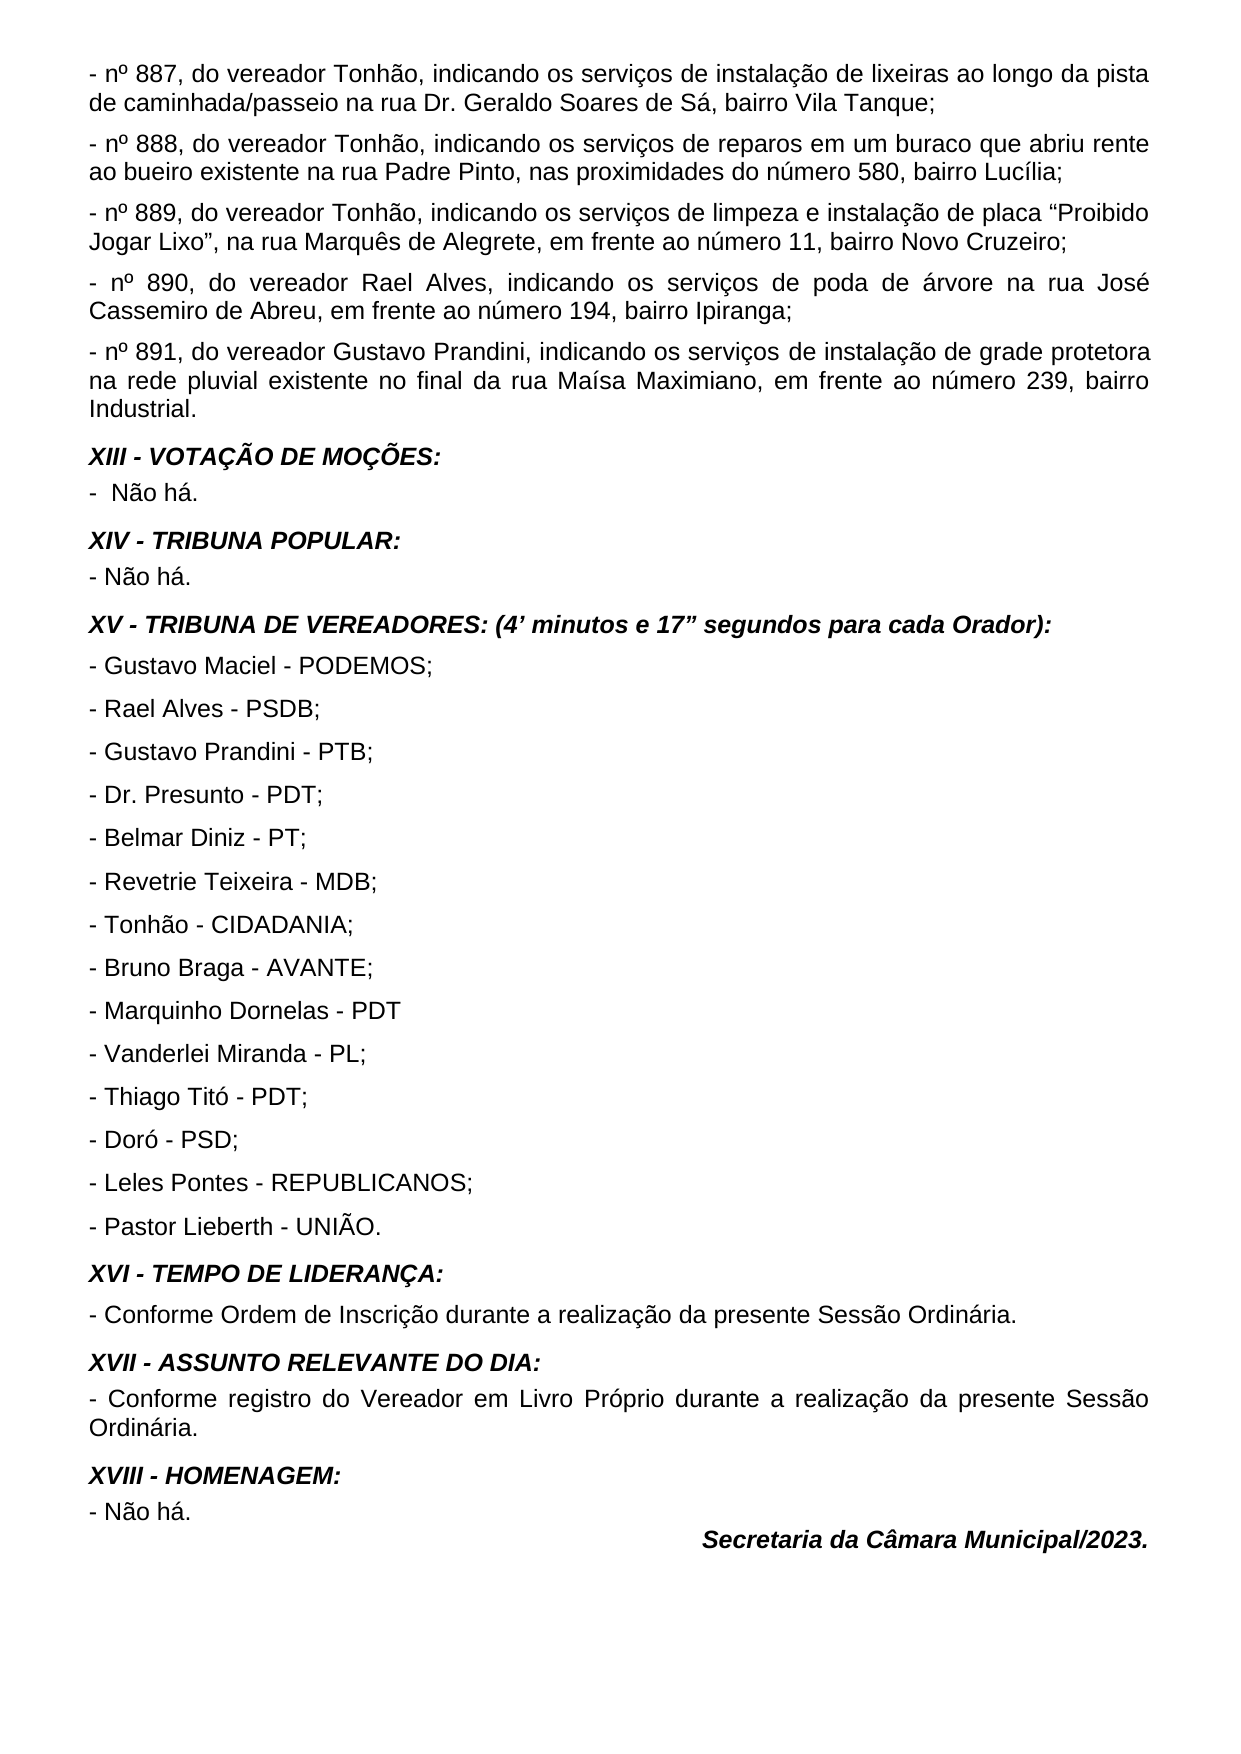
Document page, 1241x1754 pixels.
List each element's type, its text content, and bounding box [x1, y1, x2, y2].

text - Não há. [89, 1497, 1152, 1525]
text - Não há. [89, 478, 1152, 507]
text - Belmar Diniz - PT; [89, 823, 1152, 852]
text - nº 891, do vereador Gustavo Prandini, indicando os serviços de instalação de grade protetora na rede pluvial existente no final da rua Maísa Maximiano, em frente ao número 239, bairro Industrial. [89, 337, 1152, 423]
text XVII - ASSUNTO RELEVANTE DO DIA: [89, 1348, 1152, 1377]
text - nº 889, do vereador Tonhão, indicando os serviços de limpeza e instalação de placa “Proibido Jogar Lixo”, na rua Marquês de Alegrete, em frente ao número 11, bairro Novo Cruzeiro; [89, 198, 1152, 256]
text XVI - TEMPO DE LIDERANÇA: [89, 1259, 1152, 1288]
text - Gustavo Prandini - PTB; [89, 737, 1152, 766]
text XIII - VOTAÇÃO DE MOÇÕES: [89, 442, 1152, 471]
text - Rael Alves - PSDB; [89, 694, 1152, 723]
text - Vanderlei Miranda - PL; [89, 1039, 1152, 1068]
text - Gustavo Maciel - PODEMOS; [89, 651, 1152, 679]
text - nº 890, do vereador Rael Alves, indicando os serviços de poda de árvore na rua José Cassemiro de Abreu, em frente ao número 194, bairro Ipiranga; [89, 267, 1152, 325]
text - Tonhão - CIDADANIA; [89, 909, 1152, 938]
text - Conforme Ordem de Inscrição durante a realização da presente Sessão Ordinária. [89, 1300, 1152, 1329]
text Secretaria da Câmara Municipal/2023. [89, 1525, 1152, 1554]
text XV - TRIBUNA DE VEREADORES: (4’ minutos e 17” segundos para cada Orador): [89, 610, 1152, 639]
text - nº 887, do vereador Tonhão, indicando os serviços de instalação de lixeiras ao longo da pista de caminhada/passeio na rua Dr. Geraldo Soares de Sá, bairro Vila Tanque; [89, 59, 1152, 117]
text - Conforme registro do Vereador em Livro Próprio durante a realização da presente Sessão Ordinária. [89, 1384, 1152, 1441]
text - Marquinho Dornelas - PDT [89, 996, 1152, 1024]
text - Bruno Braga - AVANTE; [89, 953, 1152, 981]
text - Pastor Lieberth - UNIÃO. [89, 1211, 1152, 1240]
text - Leles Pontes - REPUBLICANOS; [89, 1168, 1152, 1197]
text XIV - TRIBUNA POPULAR: [89, 526, 1152, 555]
text - nº 888, do vereador Tonhão, indicando os serviços de reparos em um buraco que abriu rente ao bueiro existente na rua Padre Pinto, nas proximidades do número 580, bairro Lucília; [89, 128, 1152, 186]
text - Revetrie Teixeira - MDB; [89, 866, 1152, 895]
text - Não há. [89, 562, 1152, 591]
text XVIII - HOMENAGEM: [89, 1461, 1152, 1489]
text - Doró - PSD; [89, 1125, 1152, 1154]
text - Thiago Titó - PDT; [89, 1082, 1152, 1111]
text - Dr. Presunto - PDT; [89, 780, 1152, 809]
